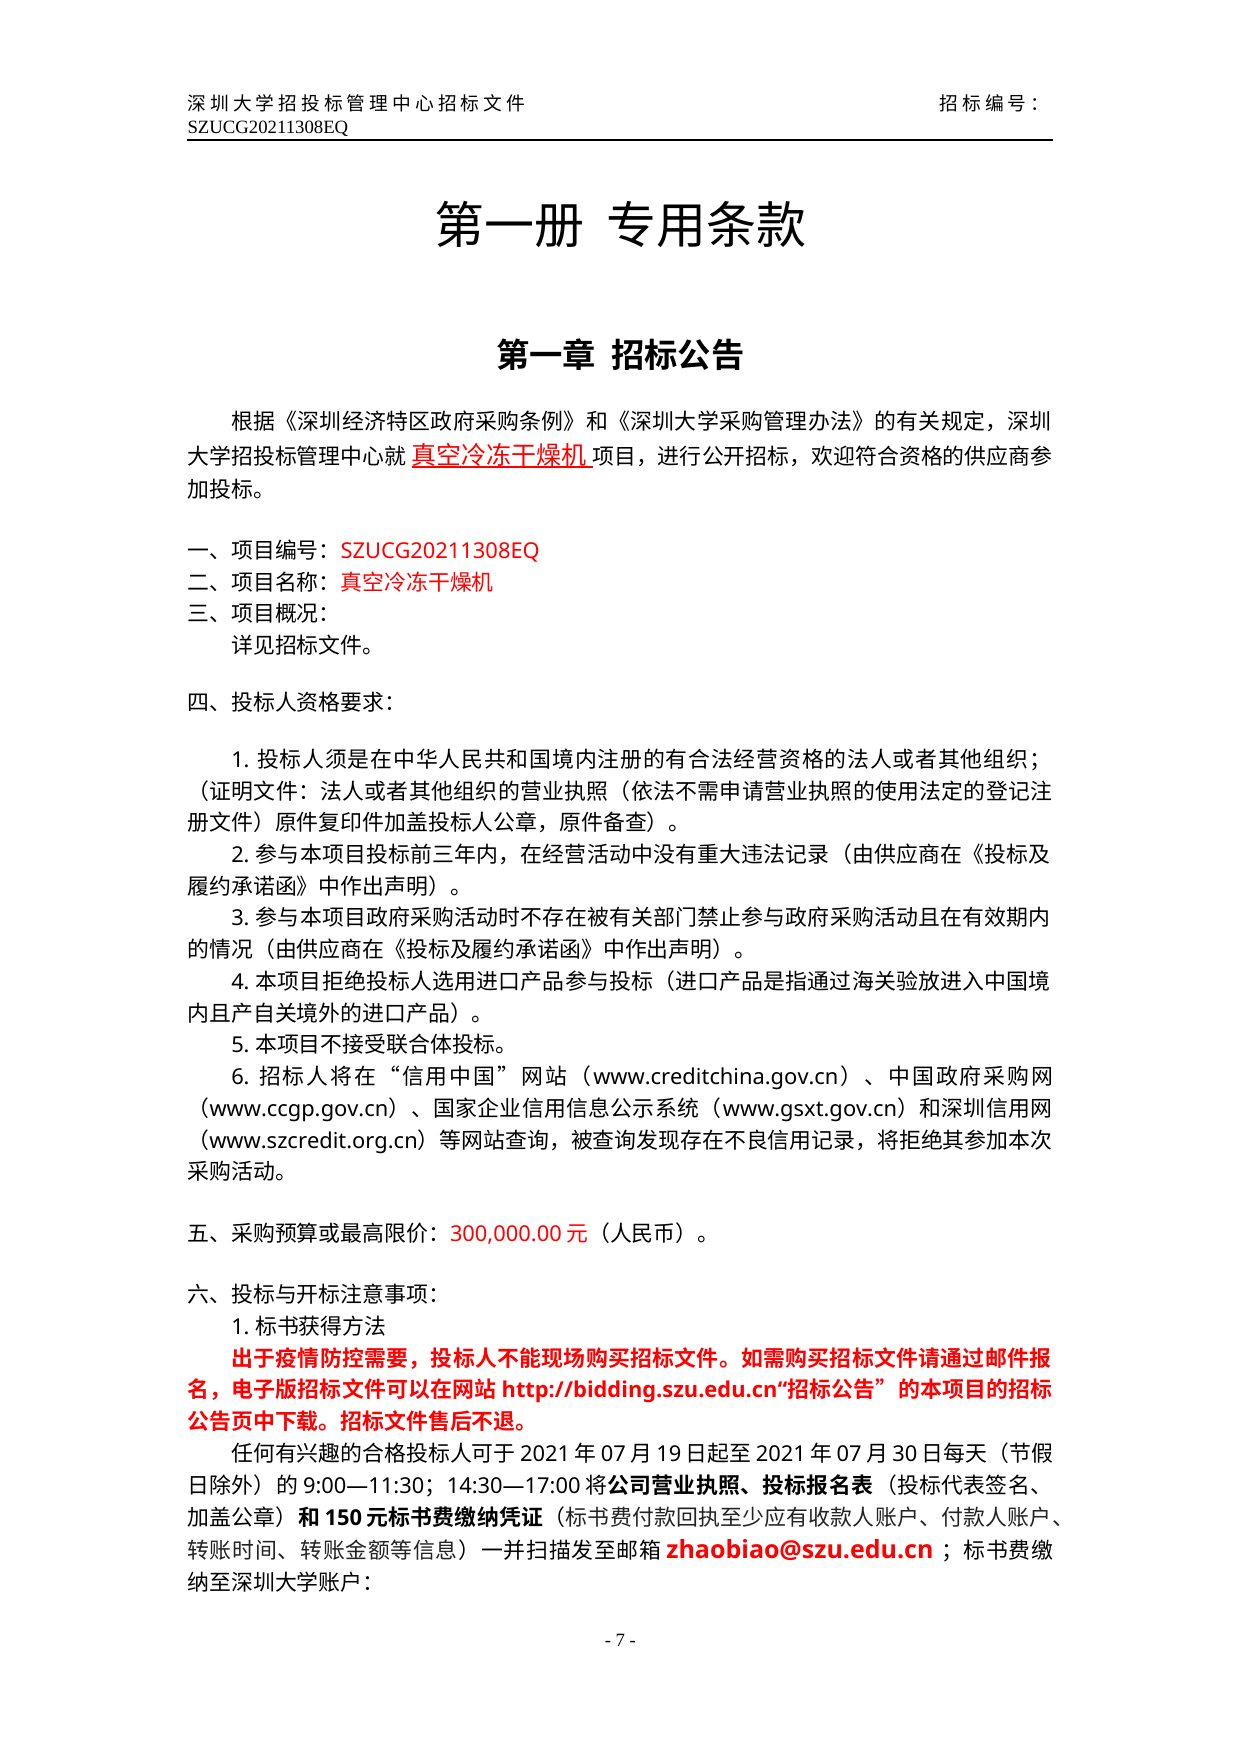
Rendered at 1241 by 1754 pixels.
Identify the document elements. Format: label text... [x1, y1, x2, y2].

text 2. 参与本项目投标前三年内，在经营活动中没有重大违法记录（由供应商在《投标及履约承诺函》中作出声明）。 [187, 837, 1053, 900]
text 出于疫情防控需要，投标人不能现场购买招标文件。如需购买招标文件请通过邮件报名，电子版招标文件可以在网站http://bidding.szu.edu.cn“招标公告”的本项目的招标公告页中下载。招标文件售后不退。 [187, 1341, 1053, 1436]
subtitle 第一章 招标公告 [187, 328, 1053, 377]
text 1. 投标人须是在中华人民共和国境内注册的有合法经营资格的法人或者其他组织；（证明文件：法人或者其他组织的营业执照（依法不需申请营业执照的使用法定的登记注册文件）原件复印件加盖投标人公章，原件备查）。 [187, 742, 1053, 837]
text 1. 标书获得方法 [187, 1309, 1053, 1341]
text 六、投标与开标注意事项： [187, 1277, 1053, 1309]
text 4. 本项目拒绝投标人选用进口产品参与投标（进口产品是指通过海关验放进入中国境内且产自关境外的进口产品）。 [187, 964, 1053, 1027]
text 四、投标人资格要求： [187, 685, 1053, 717]
text 任何有兴趣的合格投标人可于2021年07月19日起至2021年07月30日每天（节假日除外）的9:00—11:30；14:30—17:00将公司营业执照、投标报名表（投标代表签名、加盖公章）和150元标书费缴纳凭证（标书费付款回执至少应有收款人账户、付款人账户、转账时间、转账金额等信息）一并扫描发至邮箱zhaobiao@szu.edu.cn ；标书费缴纳至深圳大学账户： [187, 1436, 1053, 1597]
text 根据《深圳经济特区政府采购条例》和《深圳大学采购管理办法》的有关规定，深圳大学招投标管理中心就 真空冷冻干燥机 项目，进行公开招标，欢迎符合资格的供应商参加投标。 [187, 404, 1053, 503]
text 二、项目名称：真空冷冻干燥机 [187, 565, 1053, 596]
text 5. 本项目不接受联合体投标。 [187, 1027, 1053, 1059]
text 五、采购预算或最高限价：300,000.00元（人民币）。 [187, 1216, 1053, 1248]
text 6. 招标人将在“信用中国”网站（www.creditchina.gov.cn）、中国政府采购网（www.ccgp.gov.cn）、国家企业信用信息公示系统（www.gsxt.gov.cn）和深圳信用网（www.szcredit.org.cn）等网站查询，被查询发现存在不良信用记录，将拒绝其参加本次采购活动。 [187, 1059, 1053, 1186]
text 一、项目编号：SZUCG20211308EQ [187, 533, 1053, 565]
text 三、项目概况： [187, 596, 1053, 628]
subtitle 第一册 专用条款 [187, 185, 1053, 258]
text 3. 参与本项目政府采购活动时不存在被有关部门禁止参与政府采购活动且在有效期内的情况（由供应商在《投标及履约承诺函》中作出声明）。 [187, 900, 1053, 964]
text 详见招标文件。 [187, 628, 1053, 660]
